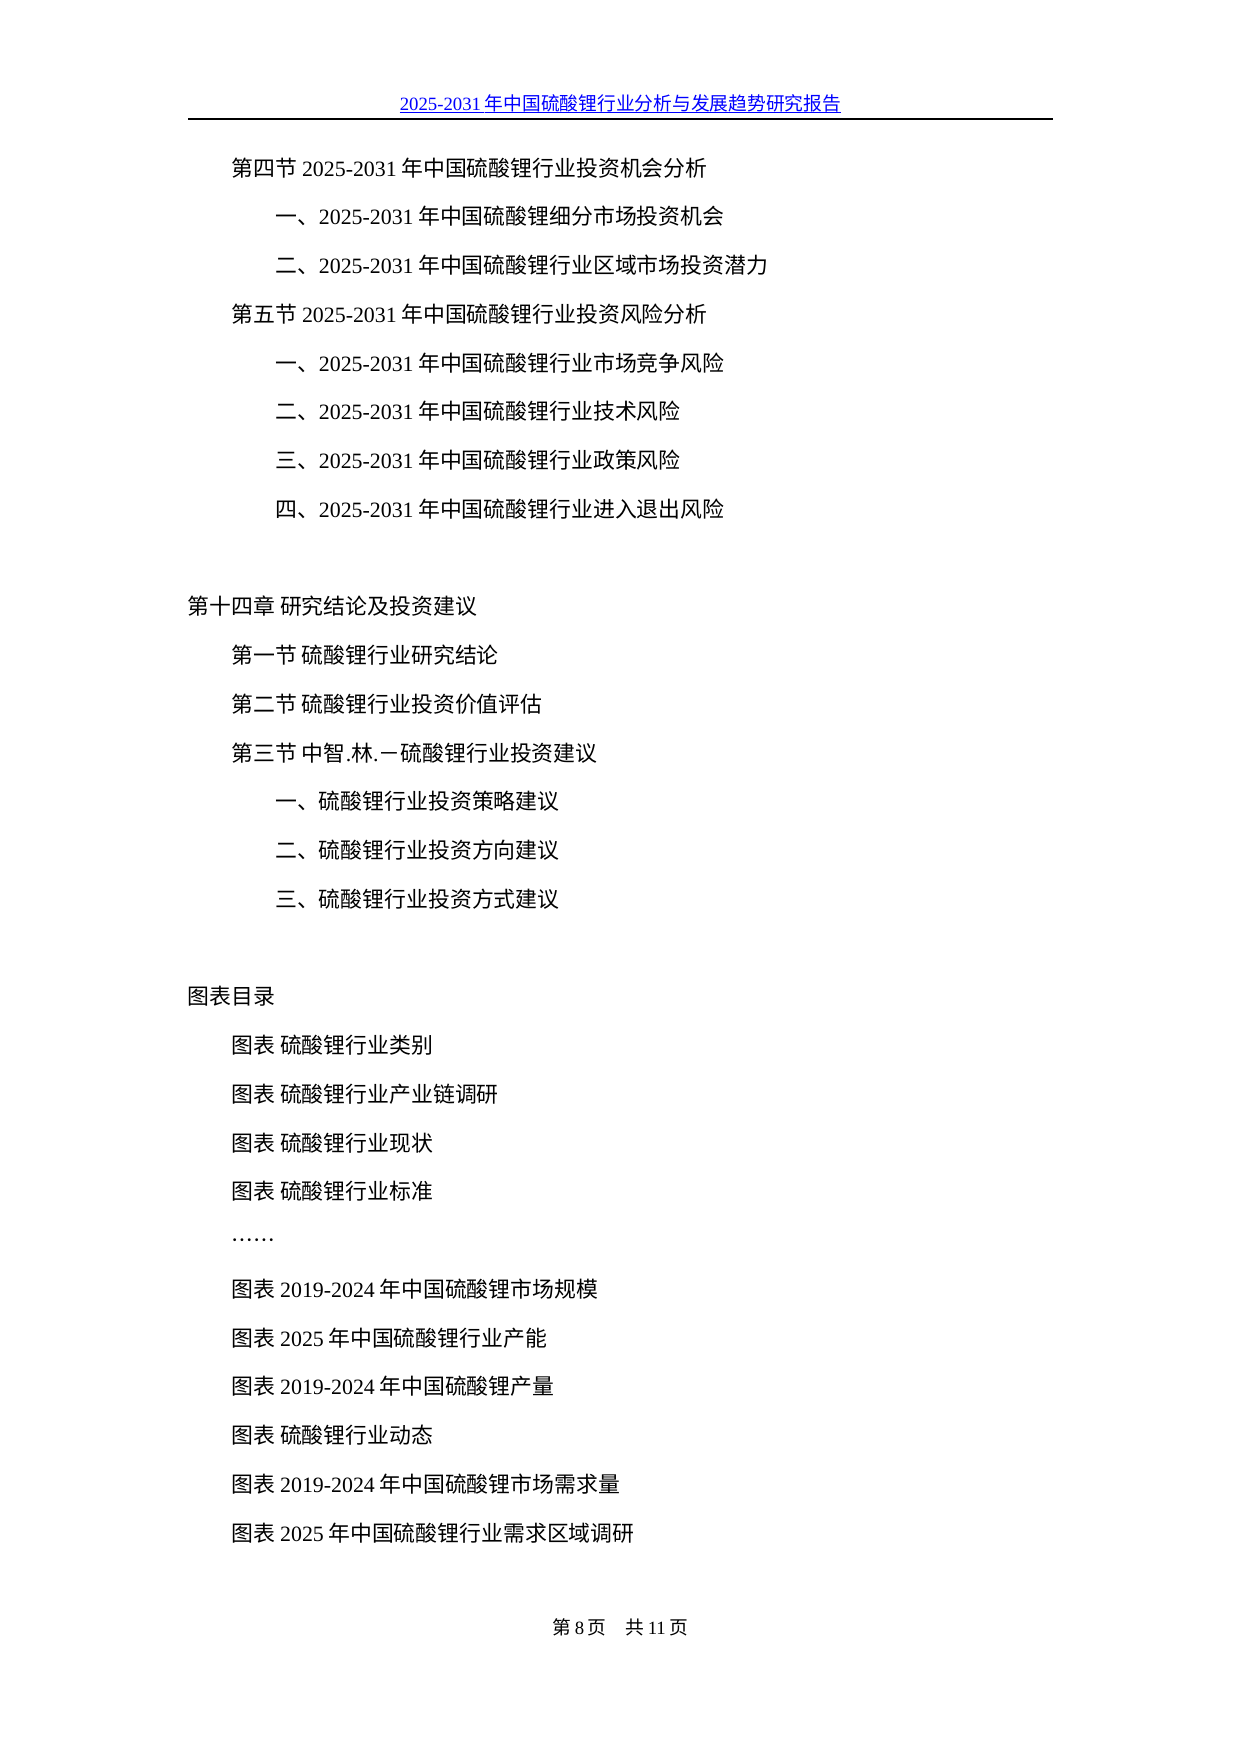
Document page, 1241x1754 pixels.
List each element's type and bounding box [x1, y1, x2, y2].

text [187, 150, 1053, 1548]
